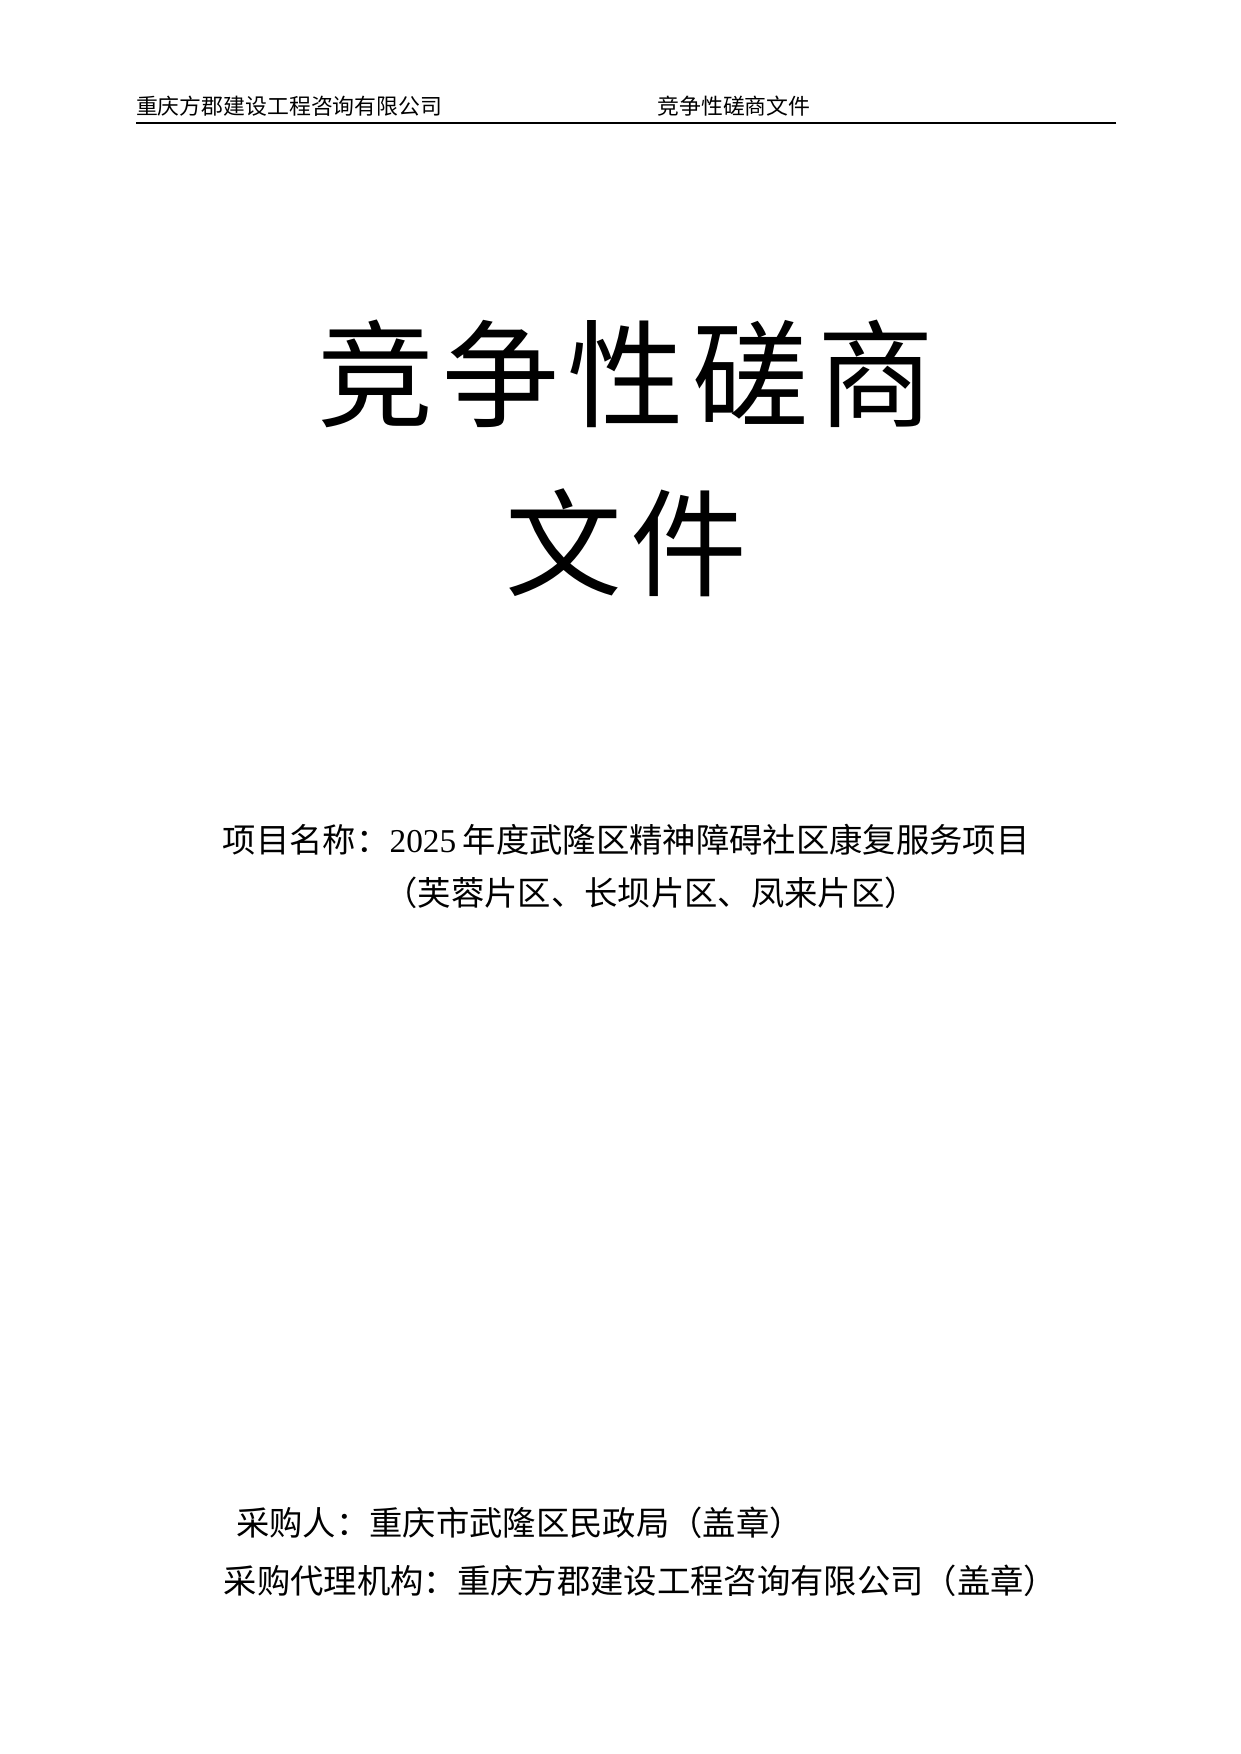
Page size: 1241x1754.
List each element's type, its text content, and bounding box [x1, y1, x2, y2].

text 项目名称：2025年度武隆区精神障碍社区康复服务项目 [136, 811, 1116, 863]
text （芙蓉片区、长坝片区、凤来片区） [136, 863, 1116, 915]
text 竞争性磋商 [136, 283, 1116, 452]
text 采购代理机构：重庆方郡建设工程咨询有限公司（盖章） [136, 1547, 1116, 1605]
text 采购人：重庆市武隆区民政局（盖章） [136, 1489, 1116, 1547]
text 文件 [136, 452, 1116, 621]
